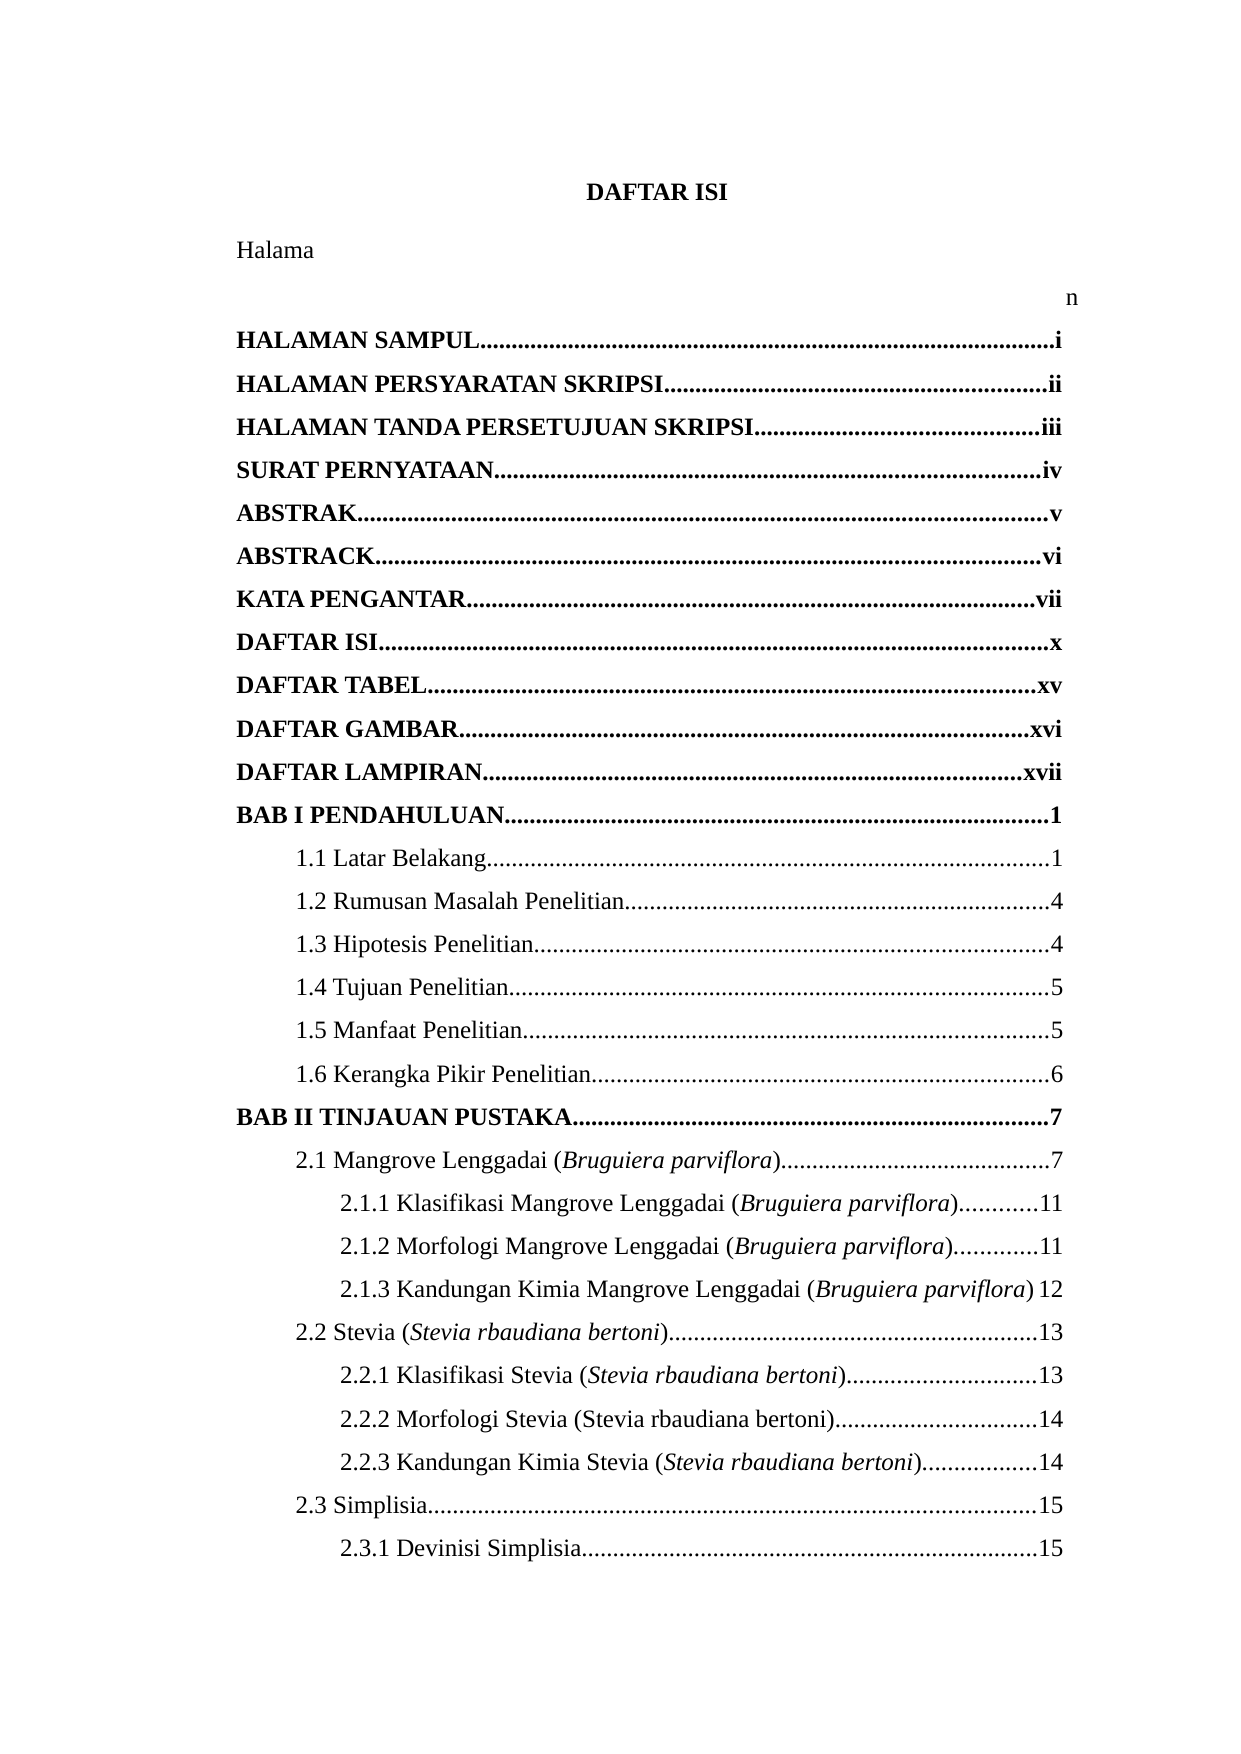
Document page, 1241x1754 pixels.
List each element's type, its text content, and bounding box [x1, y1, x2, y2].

subtitle DAFTAR ISI [236, 177, 1078, 206]
